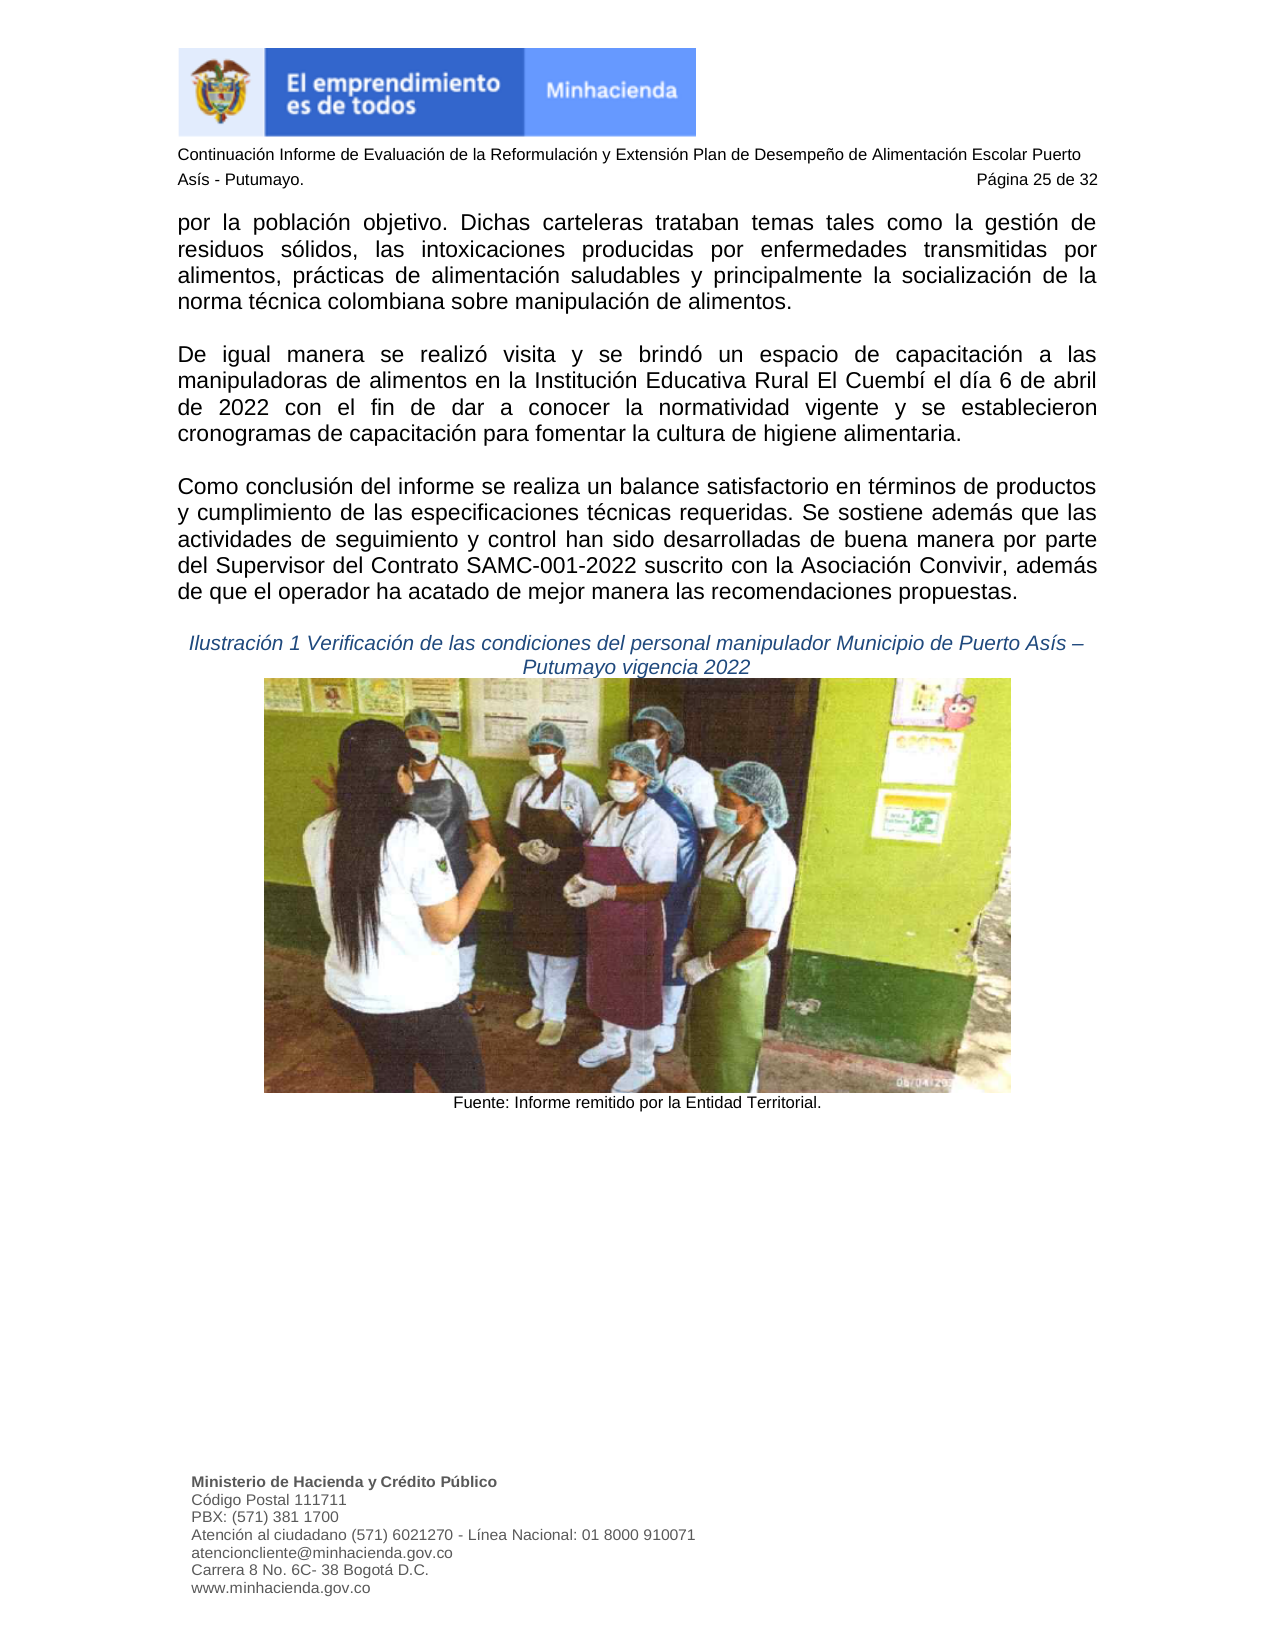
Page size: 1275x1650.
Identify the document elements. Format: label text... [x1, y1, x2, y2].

text Como conclusión del informe se realiza un balance satisfactorio en términos de productos y cumplimiento de las especificaciones técnicas requeridas. Se sostiene además que las actividades de seguimiento y control han sido desarrolladas de buena manera por parte del Supervisor del Contrato SAMC-001-2022 suscrito con la Asociación Convivir, además de que el operador ha acatado de mejor manera las recomendaciones propuestas. [177, 473, 1098, 604]
text Ilustración 1 Verificación de las condiciones del personal manipulador Municipio de Puerto Asís – Putumayo vigencia 2022 [177, 631, 1098, 679]
picture [264, 678, 1011, 1093]
picture [177, 48, 697, 135]
text Fuente: Informe remitido por la Entidad Territorial. [177, 1093, 1098, 1112]
text De igual manera se realizó visita y se brindó un espacio de capacitación a las manipuladoras de alimentos en la Institución Educativa Rural El Cuembí el día 6 de abril de 2022 con el fin de dar a conocer la normatividad vigente y se establecieron cronogramas de capacitación para fomentar la cultura de higiene alimentaria. [177, 341, 1098, 446]
